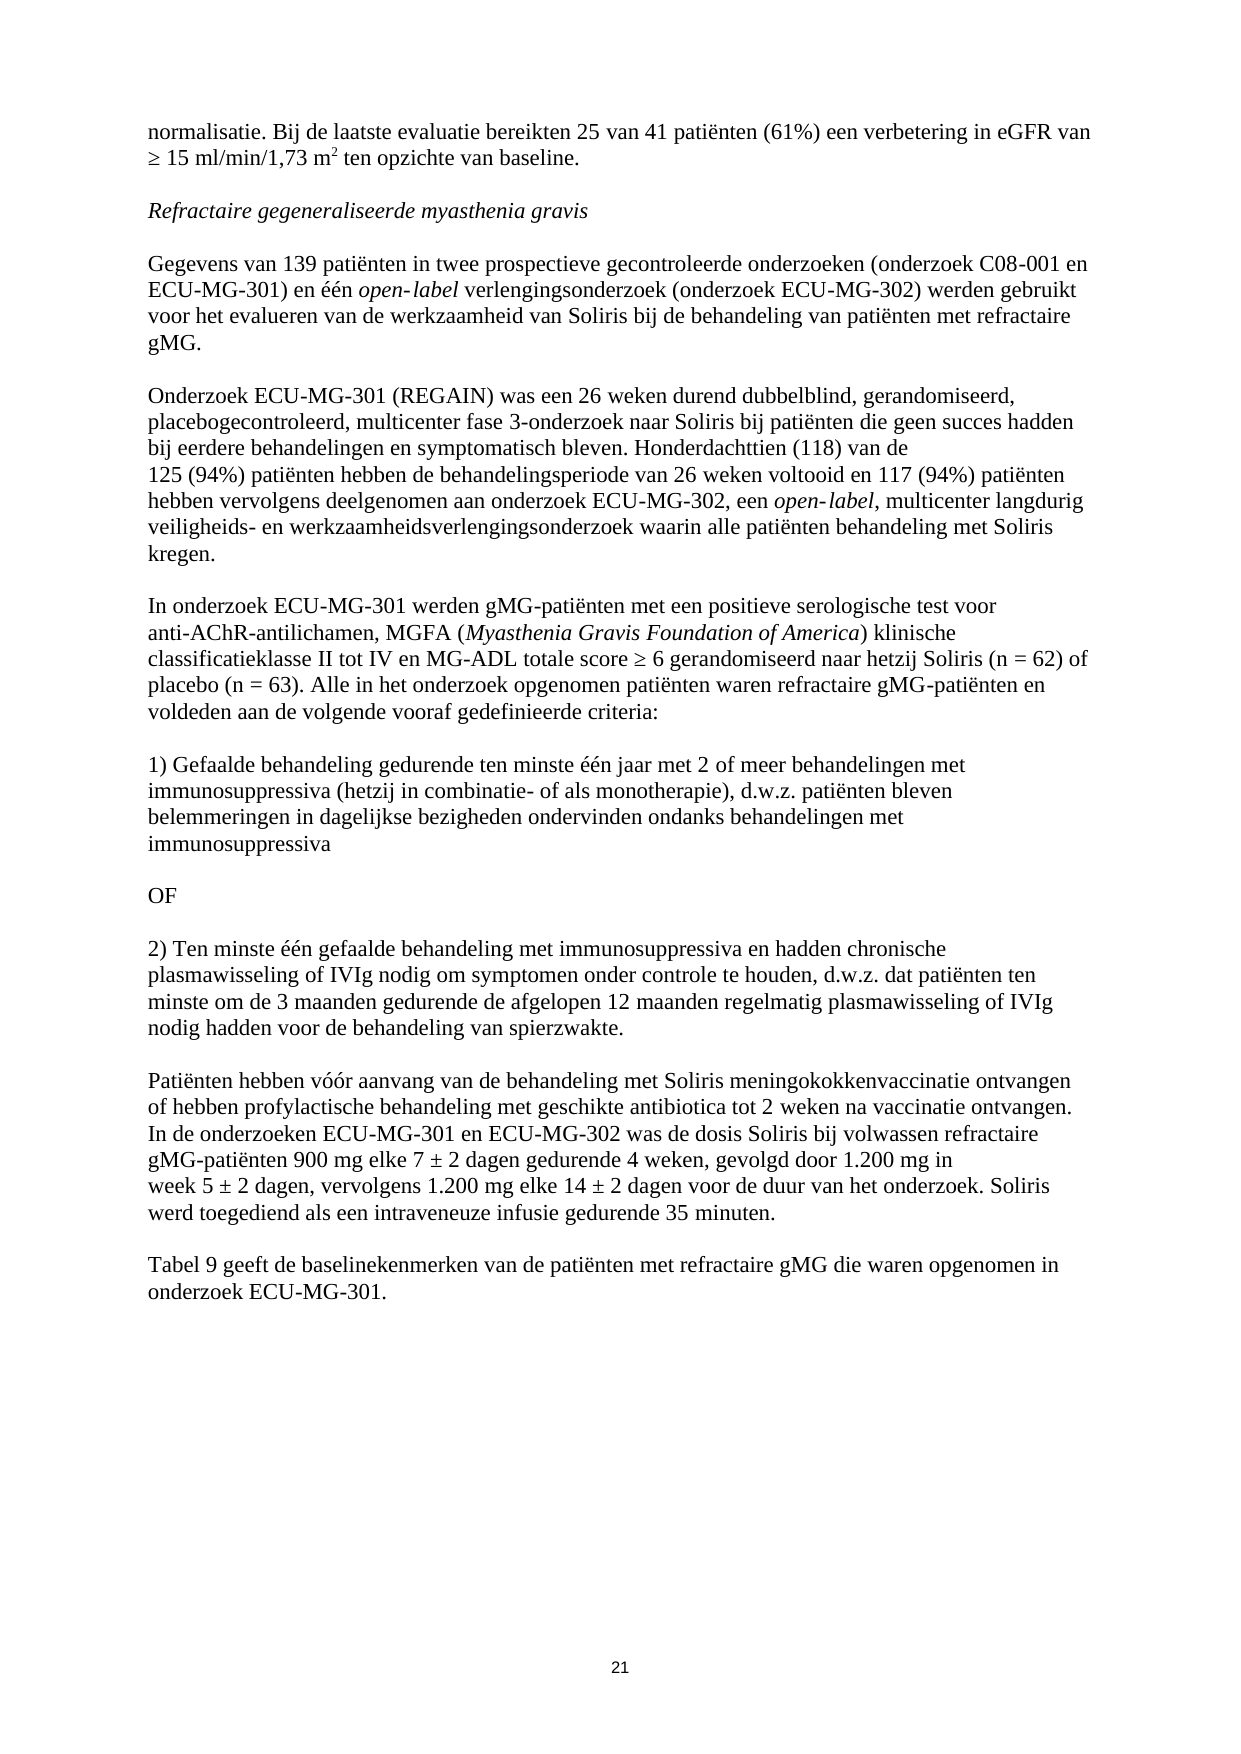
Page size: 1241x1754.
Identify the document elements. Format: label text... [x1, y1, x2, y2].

text Refractaire gegeneraliseerde myasthenia gravis [148, 197, 1092, 223]
text Patiënten hebben vóór aanvang van de behandeling met Soliris meningokokkenvaccinatie ontvangen of hebben profylactische behandeling met geschikte antibiotica tot 2 weken na vaccinatie ontvangen. In de onderzoeken ECU-MG-301 en ECU-MG-302 was de dosis Soliris bij volwassen refractaire gMG-patiënten 900 mg elke 7 ± 2 dagen gedurende 4 weken, gevolgd door 1.200 mg in week 5 ± 2 dagen, vervolgens 1.200 mg elke 14 ± 2 dagen voor de duur van het onderzoek. Soliris werd toegediend als een intraveneuze infusie gedurende 35 minuten. [148, 1067, 1092, 1225]
text In onderzoek ECU-MG-301 werden gMG-patiënten met een positieve serologische test voor anti-AChR-antilichamen, MGFA (Myasthenia Gravis Foundation of America) klinische classificatieklasse II tot IV en MG-ADL totale score ≥ 6 gerandomiseerd naar hetzij Soliris (n = 62) of placebo (n = 63). Alle in het onderzoek opgenomen patiënten waren refractaire gMG-patiënten en voldeden aan de volgende vooraf gedefinieerde criteria: [148, 592, 1092, 724]
text 2) Ten minste één gefaalde behandeling met immunosuppressiva en hadden chronische plasmawisseling of IVIg nodig om symptomen onder controle te houden, d.w.z. dat patiënten ten minste om de 3 maanden gedurende de afgelopen 12 maanden regelmatig plasmawisseling of IVIg nodig hadden voor de behandeling van spierzwakte. [148, 935, 1092, 1041]
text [148, 118, 1092, 171]
text OF [148, 882, 1092, 909]
text 1) Gefaalde behandeling gedurende ten minste één jaar met 2 of meer behandelingen met immunosuppressiva (hetzij in combinatie- of als monotherapie), d.w.z. patiënten bleven belemmeringen in dagelijkse bezigheden ondervinden ondanks behandelingen met immunosuppressiva [148, 751, 1092, 856]
text Tabel 9 geeft de baselinekenmerken van de patiënten met refractaire gMG die waren opgenomen in onderzoek ECU-MG-301. [148, 1251, 1092, 1304]
text Onderzoek ECU-MG-301 (REGAIN) was een 26 weken durend dubbelblind, gerandomiseerd, placebogecontroleerd, multicenter fase 3-onderzoek naar Soliris bij patiënten die geen succes hadden bij eerdere behandelingen en symptomatisch bleven. Honderdachttien (118) van de 125 (94%) patiënten hebben de behandelingsperiode van 26 weken voltooid en 117 (94%) patiënten hebben vervolgens deelgenomen aan onderzoek ECU-MG-302, een open-label, multicenter langdurig veiligheids- en werkzaamheidsverlengingsonderzoek waarin alle patiënten behandeling met Soliris kregen. [148, 382, 1092, 566]
text Gegevens van 139 patiënten in twee prospectieve gecontroleerde onderzoeken (onderzoek C08-001 en ECU-MG-301) en één open-label verlengingsonderzoek (onderzoek ECU-MG-302) werden gebruikt voor het evalueren van de werkzaamheid van Soliris bij de behandeling van patiënten met refractaire gMG. [148, 250, 1092, 355]
